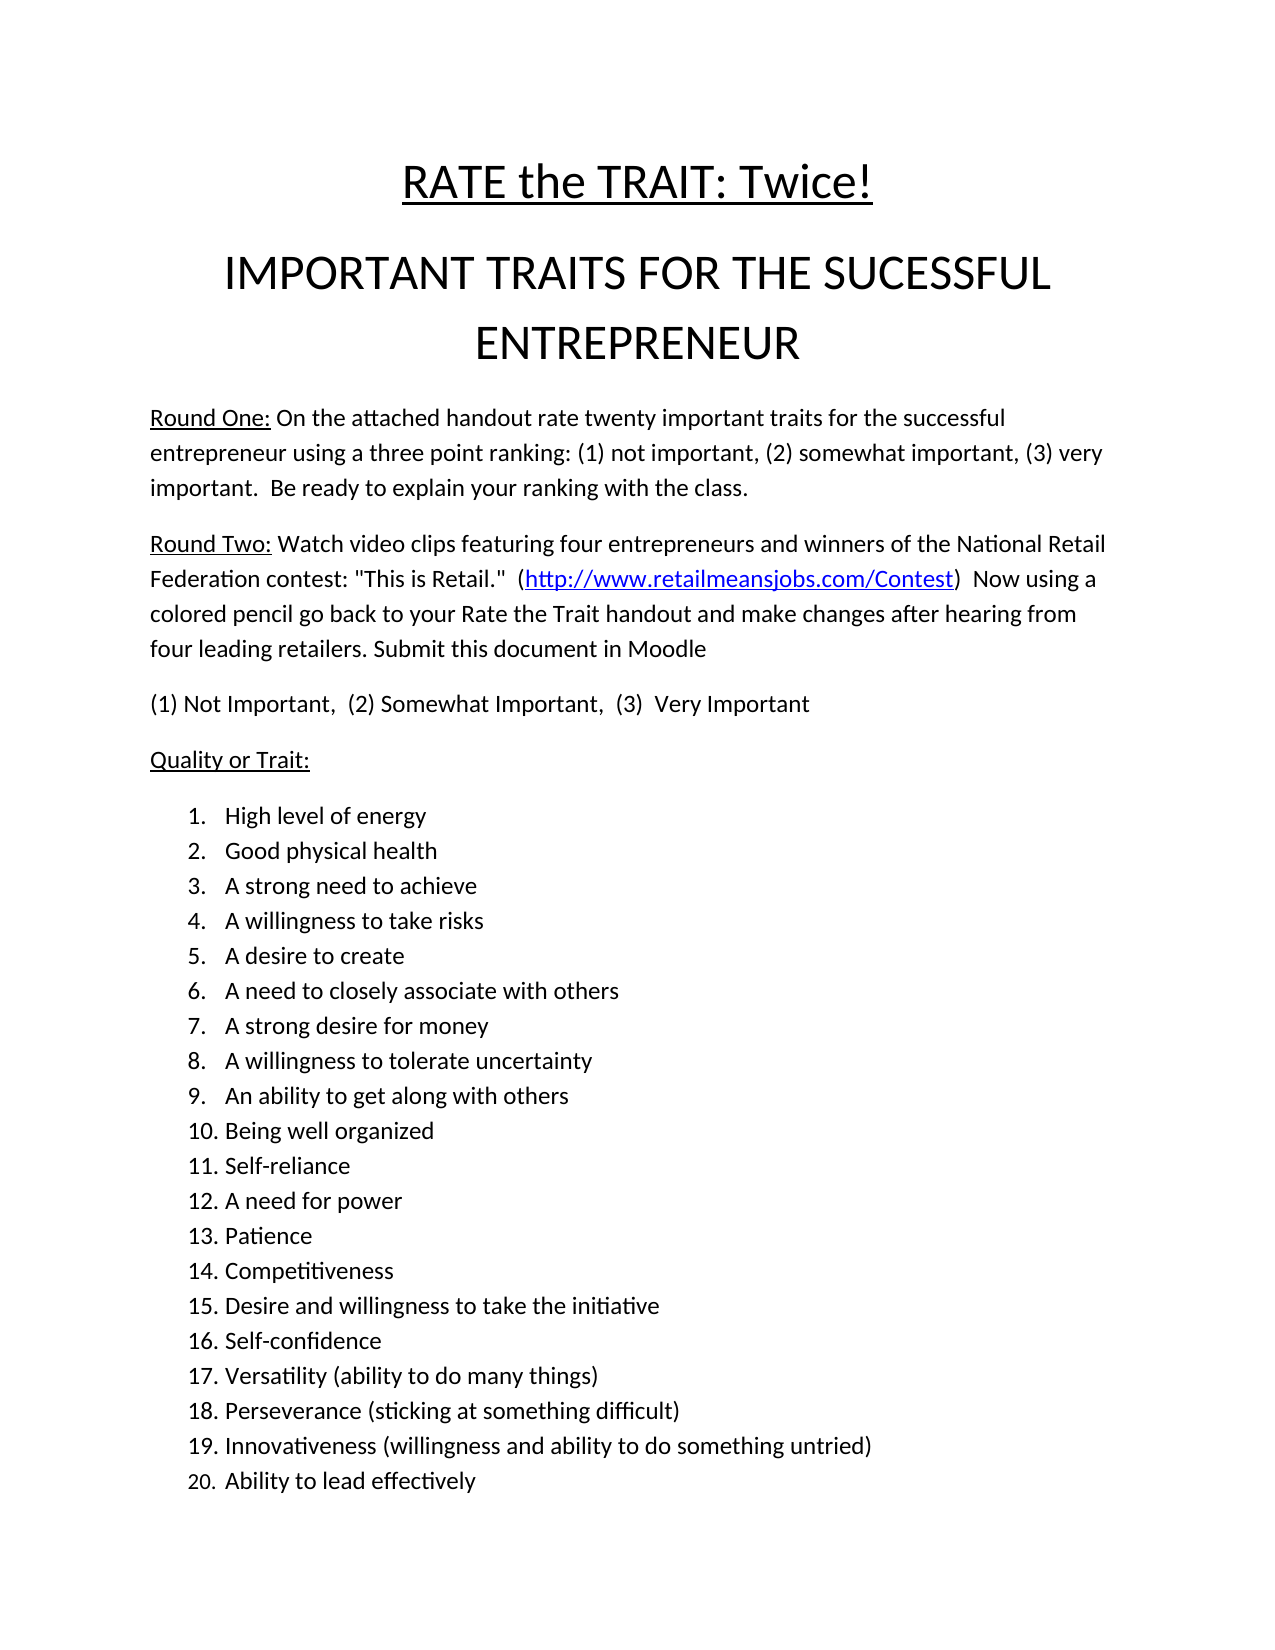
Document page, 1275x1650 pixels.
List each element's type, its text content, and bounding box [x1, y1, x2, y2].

text Round One: On the attached handout rate twenty important traits for the successful entrepreneur using a three point ranking: (1) not important, (2) somewhat important, (3) very important. Be ready to explain your ranking with the class. [150, 402, 1125, 502]
list A need to closely associate with others [187, 975, 1125, 1006]
list Competitiveness [187, 1255, 1125, 1286]
text (1) Not Important, (2) Somewhat Important, (3) Very Important [150, 689, 1125, 719]
list A strong desire for money [187, 1010, 1125, 1041]
text Quality or Trait: [150, 744, 1125, 775]
list Desire and willingness to take the initiative [187, 1290, 1125, 1321]
list A desire to create [187, 940, 1125, 971]
list Patience [187, 1220, 1125, 1251]
list Being well organized [187, 1115, 1125, 1146]
list An ability to get along with others [187, 1080, 1125, 1111]
list Self-confidence [187, 1325, 1125, 1356]
list A strong need to achieve [187, 870, 1125, 901]
text RATE the TRAIT: Twice! [150, 150, 1125, 211]
text IMPORTANT TRAITS FOR THE SUCESSFUL ENTREPRENEUR [150, 241, 1125, 372]
text Round Two: Watch video clips featuring four entrepreneurs and winners of the National Retail Federation contest: "This is Retail." (http://www.retailmeansjobs.com/Contest) Now using a colored pencil go back to your Rate the Trait handout and make changes after hearing from four leading retailers. Submit this document in Moodle [150, 528, 1125, 663]
list Innovativeness (willingness and ability to do something untried) [187, 1430, 1125, 1461]
list A willingness to take risks [187, 905, 1125, 936]
list High level of energy [187, 800, 1125, 831]
list Good physical health [187, 835, 1125, 866]
list Perseverance (sticking at something difficult) [187, 1395, 1125, 1426]
list A willingness to tolerate uncertainty [187, 1045, 1125, 1076]
list A need for power [187, 1185, 1125, 1216]
list Versatility (ability to do many things) [187, 1360, 1125, 1391]
list Self-reliance [187, 1150, 1125, 1181]
list Ability to lead effectively [187, 1465, 1125, 1496]
